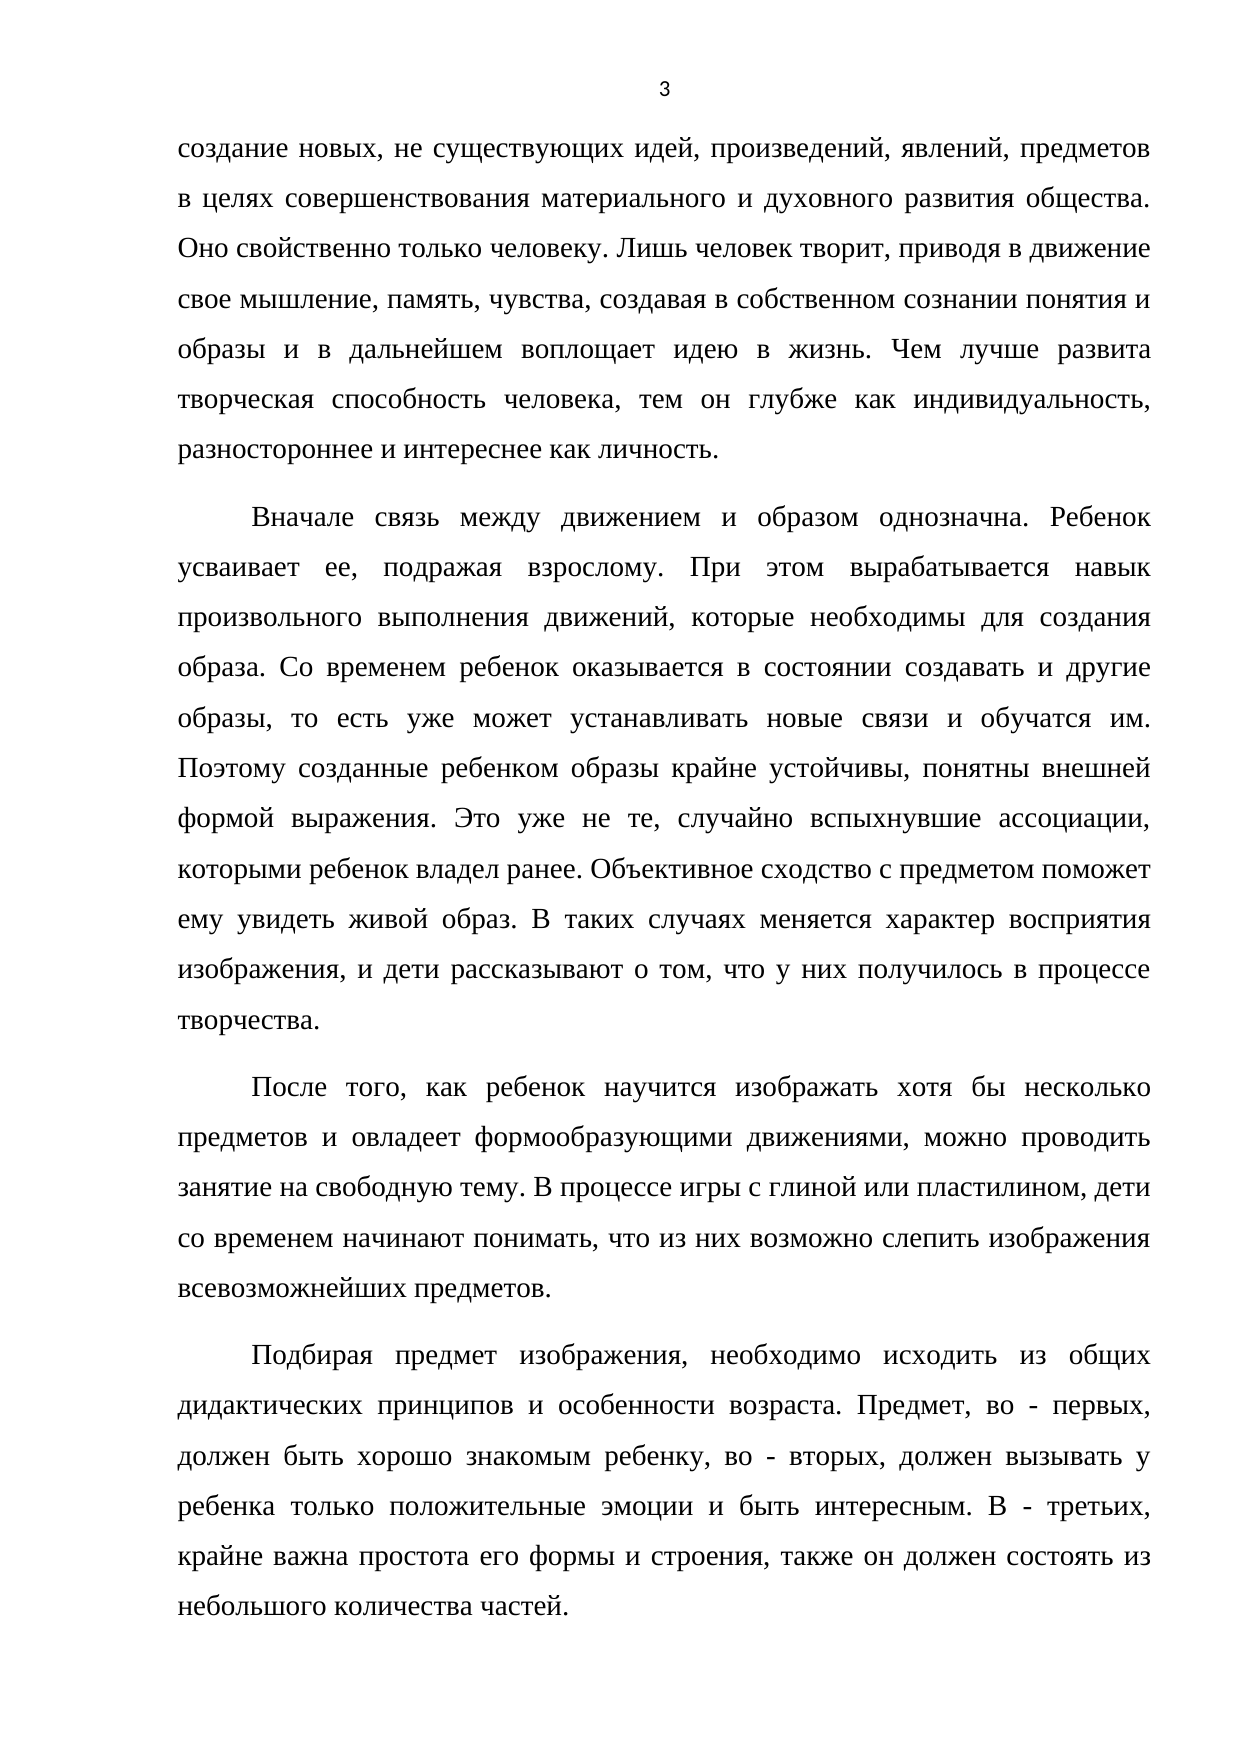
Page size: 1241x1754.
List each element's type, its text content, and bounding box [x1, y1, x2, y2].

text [177, 130, 1152, 465]
text Подбирая предмет изображения, необходимо исходить из общих дидактических принципов и особенности возраста. Предмет, во - первых, должен быть хорошо знакомым ребенку, во - вторых, должен вызывать у ребенка только положительные эмоции и быть интересным. В - третьих, крайне важна простота его формы и строения, также он должен состоять из небольшого количества частей. [177, 1337, 1152, 1622]
text После того, как ребенок научится изображать хотя бы несколько предметов и овладеет формообразующими движениями, можно проводить занятие на свободную тему. В процессе игры с глиной или пластилином, дети со временем начинают понимать, что из них возможно слепить изображения всевозможнейших предметов. [177, 1069, 1152, 1303]
text Вначале связь между движением и образом однозначна. Ребенок усваивает ее, подражая взрослому. При этом вырабатывается навык произвольного выполнения движений, которые необходимы для создания образа. Со временем ребенок оказывается в состоянии создавать и другие образы, то есть уже может устанавливать новые связи и обучатся им. Поэтому созданные ребенком образы крайне устойчивы, понятны внешней формой выражения. Это уже не те, случайно вспыхнувшие ассоциации, которыми ребенок владел ранее. Объективное сходство с предметом поможет ему увидеть живой образ. В таких случаях меняется характер восприятия изображения, и дети рассказывают о том, что у них получилось в процессе творчества. [177, 499, 1152, 1035]
